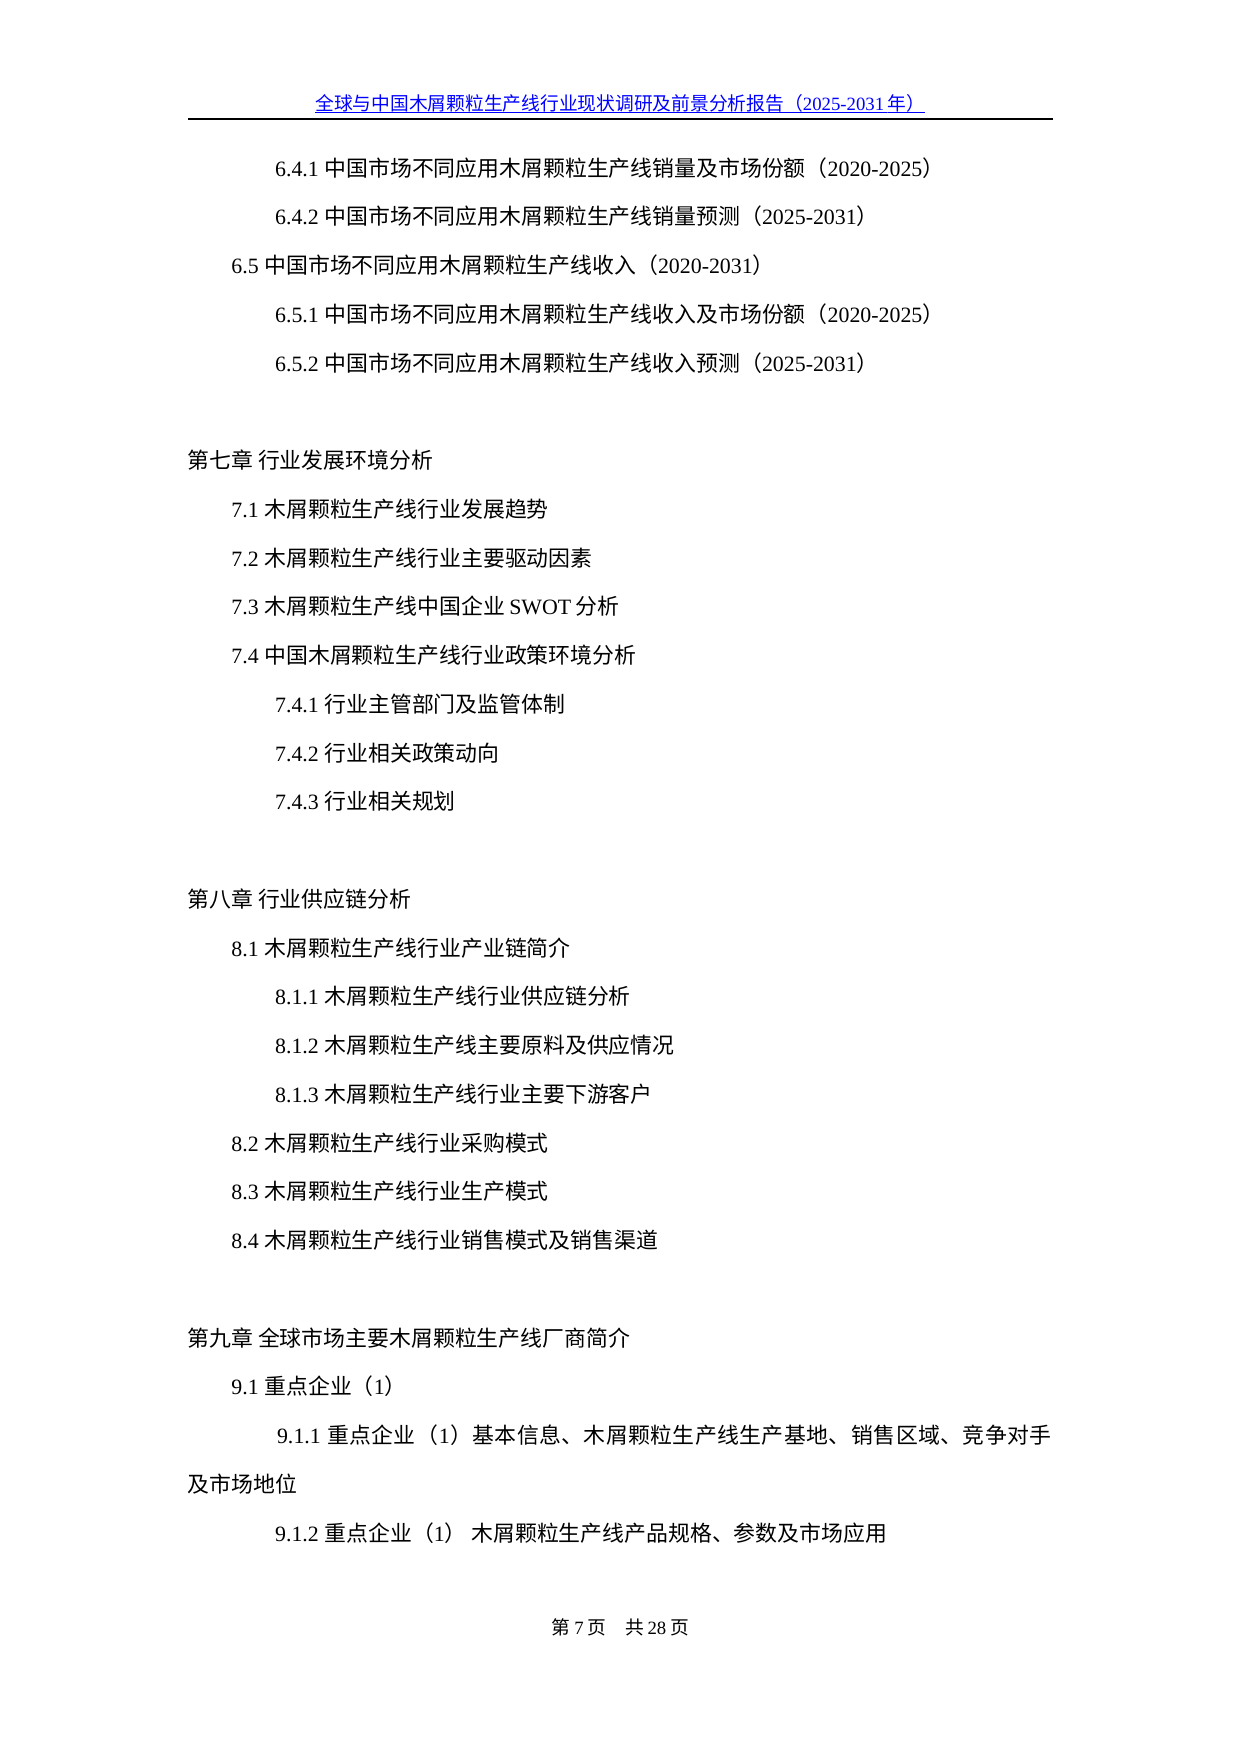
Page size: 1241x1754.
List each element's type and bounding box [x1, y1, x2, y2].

text [187, 150, 1053, 1548]
